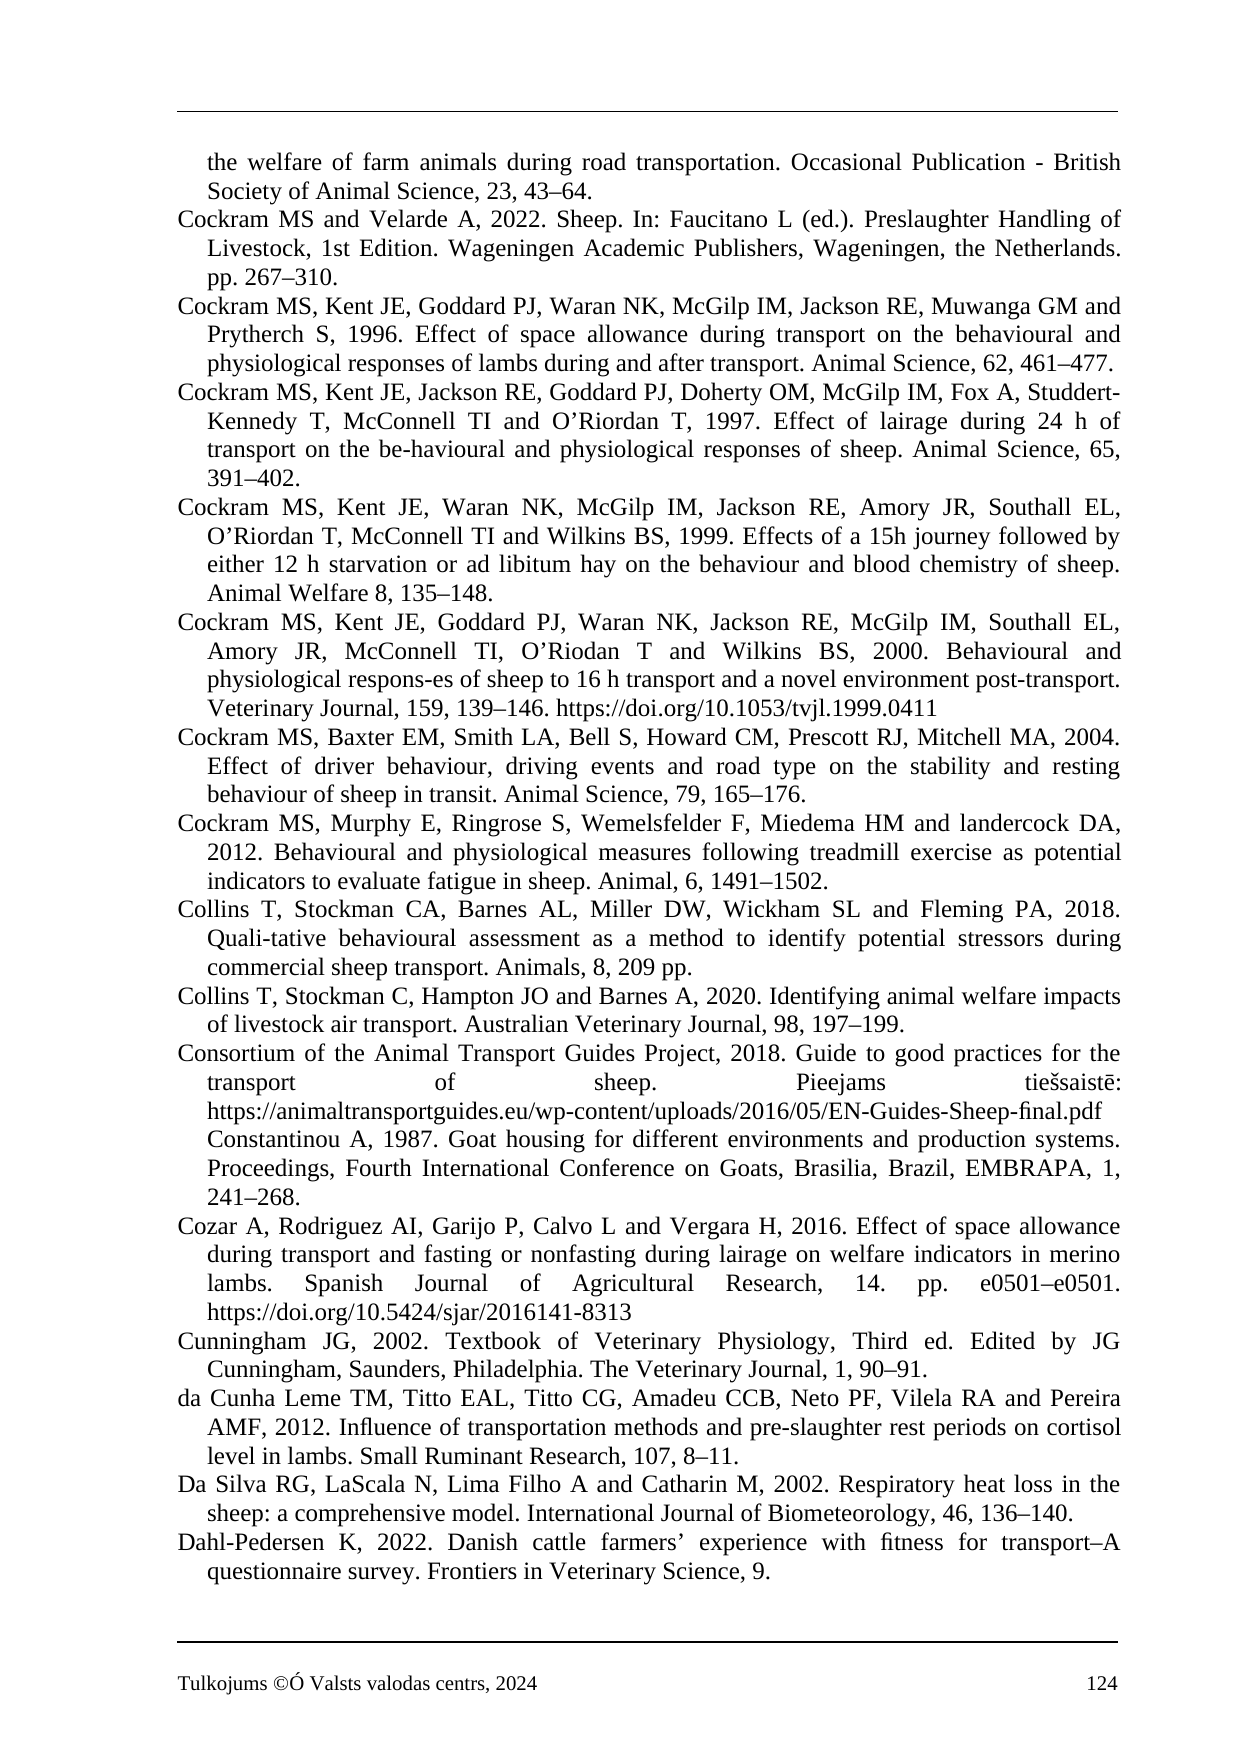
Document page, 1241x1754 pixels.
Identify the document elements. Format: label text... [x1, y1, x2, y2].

text Consortium of the Animal Transport Guides Project, 2018. Guide to good practices for the transport of sheep. Pieejams tiešsaistē: https://animaltransportguides.eu/wp-content/uploads/2016/05/EN-Guides-Sheep-ﬁnal.pdf Constantinou A, 1987. Goat housing for different environments and production systems. Proceedings, Fourth International Conference on Goats, Brasilia, Brazil, EMBRAPA, 1, 241–268. [177, 1038, 1122, 1211]
text da Cunha Leme TM, Titto EAL, Titto CG, Amadeu CCB, Neto PF, Vilela RA and Pereira AMF, 2012. Inﬂuence of transportation methods and pre-slaughter rest periods on cortisol level in lambs. Small Ruminant Research, 107, 8–11. [177, 1383, 1122, 1469]
text Cockram MS, Kent JE, Waran NK, McGilp IM, Jackson RE, Amory JR, Southall EL, O’Riordan T, McConnell TI and Wilkins BS, 1999. Effects of a 15h journey followed by either 12 h starvation or ad libitum hay on the behaviour and blood chemistry of sheep. Animal Welfare 8, 135–148. [177, 492, 1122, 607]
text Cockram MS, Murphy E, Ringrose S, Wemelsfelder F, Miedema HM and landercock DA, 2012. Behavioural and physiological measures following treadmill exercise as potential indicators to evaluate fatigue in sheep. Animal, 6, 1491–1502. [177, 808, 1122, 894]
text Collins T, Stockman C, Hampton JO and Barnes A, 2020. Identifying animal welfare impacts of livestock air transport. Australian Veterinary Journal, 98, 197–199. [177, 981, 1122, 1038]
text Cockram MS, Kent JE, Goddard PJ, Waran NK, Jackson RE, McGilp IM, Southall EL, Amory JR, McConnell TI, O’Riodan T and Wilkins BS, 2000. Behavioural and physiological respons-es of sheep to 16 h transport and a novel environment post-transport. Veterinary Journal, 159, 139–146. https://doi.org/10.1053/tvjl.1999.0411 [177, 607, 1122, 722]
text Cockram MS, Kent JE, Jackson RE, Goddard PJ, Doherty OM, McGilp IM, Fox A, Studdert-Kennedy T, McConnell TI and O’Riordan T, 1997. Effect of lairage during 24 h of transport on the be-havioural and physiological responses of sheep. Animal Science, 65, 391–402. [177, 377, 1122, 492]
text Da Silva RG, LaScala N, Lima Filho A and Catharin M, 2002. Respiratory heat loss in the sheep: a comprehensive model. International Journal of Biometeorology, 46, 136–140. [177, 1469, 1122, 1527]
text Dahl-Pedersen K, 2022. Danish cattle farmers’ experience with ﬁtness for transport–A questionnaire survey. Frontiers in Veterinary Science, 9. [177, 1527, 1122, 1584]
text Cozar A, Rodriguez AI, Garijo P, Calvo L and Vergara H, 2016. Effect of space allowance during transport and fasting or nonfasting during lairage on welfare indicators in merino lambs. Spanish Journal of Agricultural Research, 14. pp. e0501–e0501. https://doi.org/10.5424/sjar/2016141-8313 [177, 1211, 1122, 1326]
text Cunningham JG, 2002. Textbook of Veterinary Physiology, Third ed. Edited by JG Cunningham, Saunders, Philadelphia. The Veterinary Journal, 1, 90–91. [177, 1326, 1122, 1383]
text Cockram MS and Velarde A, 2022. Sheep. In: Faucitano L (ed.). Preslaughter Handling of Livestock, 1st Edition. Wageningen Academic Publishers, Wageningen, the Netherlands. pp. 267–310. [177, 204, 1122, 291]
text Cockram MS, Kent JE, Goddard PJ, Waran NK, McGilp IM, Jackson RE, Muwanga GM and Prytherch S, 1996. Effect of space allowance during transport on the behavioural and physiological responses of lambs during and after transport. Animal Science, 62, 461–477. [177, 291, 1122, 377]
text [177, 147, 1122, 204]
text Collins T, Stockman CA, Barnes AL, Miller DW, Wickham SL and Fleming PA, 2018. Quali-tative behavioural assessment as a method to identify potential stressors during commercial sheep transport. Animals, 8, 209 pp. [177, 894, 1122, 981]
text Cockram MS, Baxter EM, Smith LA, Bell S, Howard CM, Prescott RJ, Mitchell MA, 2004. Effect of driver behaviour, driving events and road type on the stability and resting behaviour of sheep in transit. Animal Science, 79, 165–176. [177, 722, 1122, 808]
